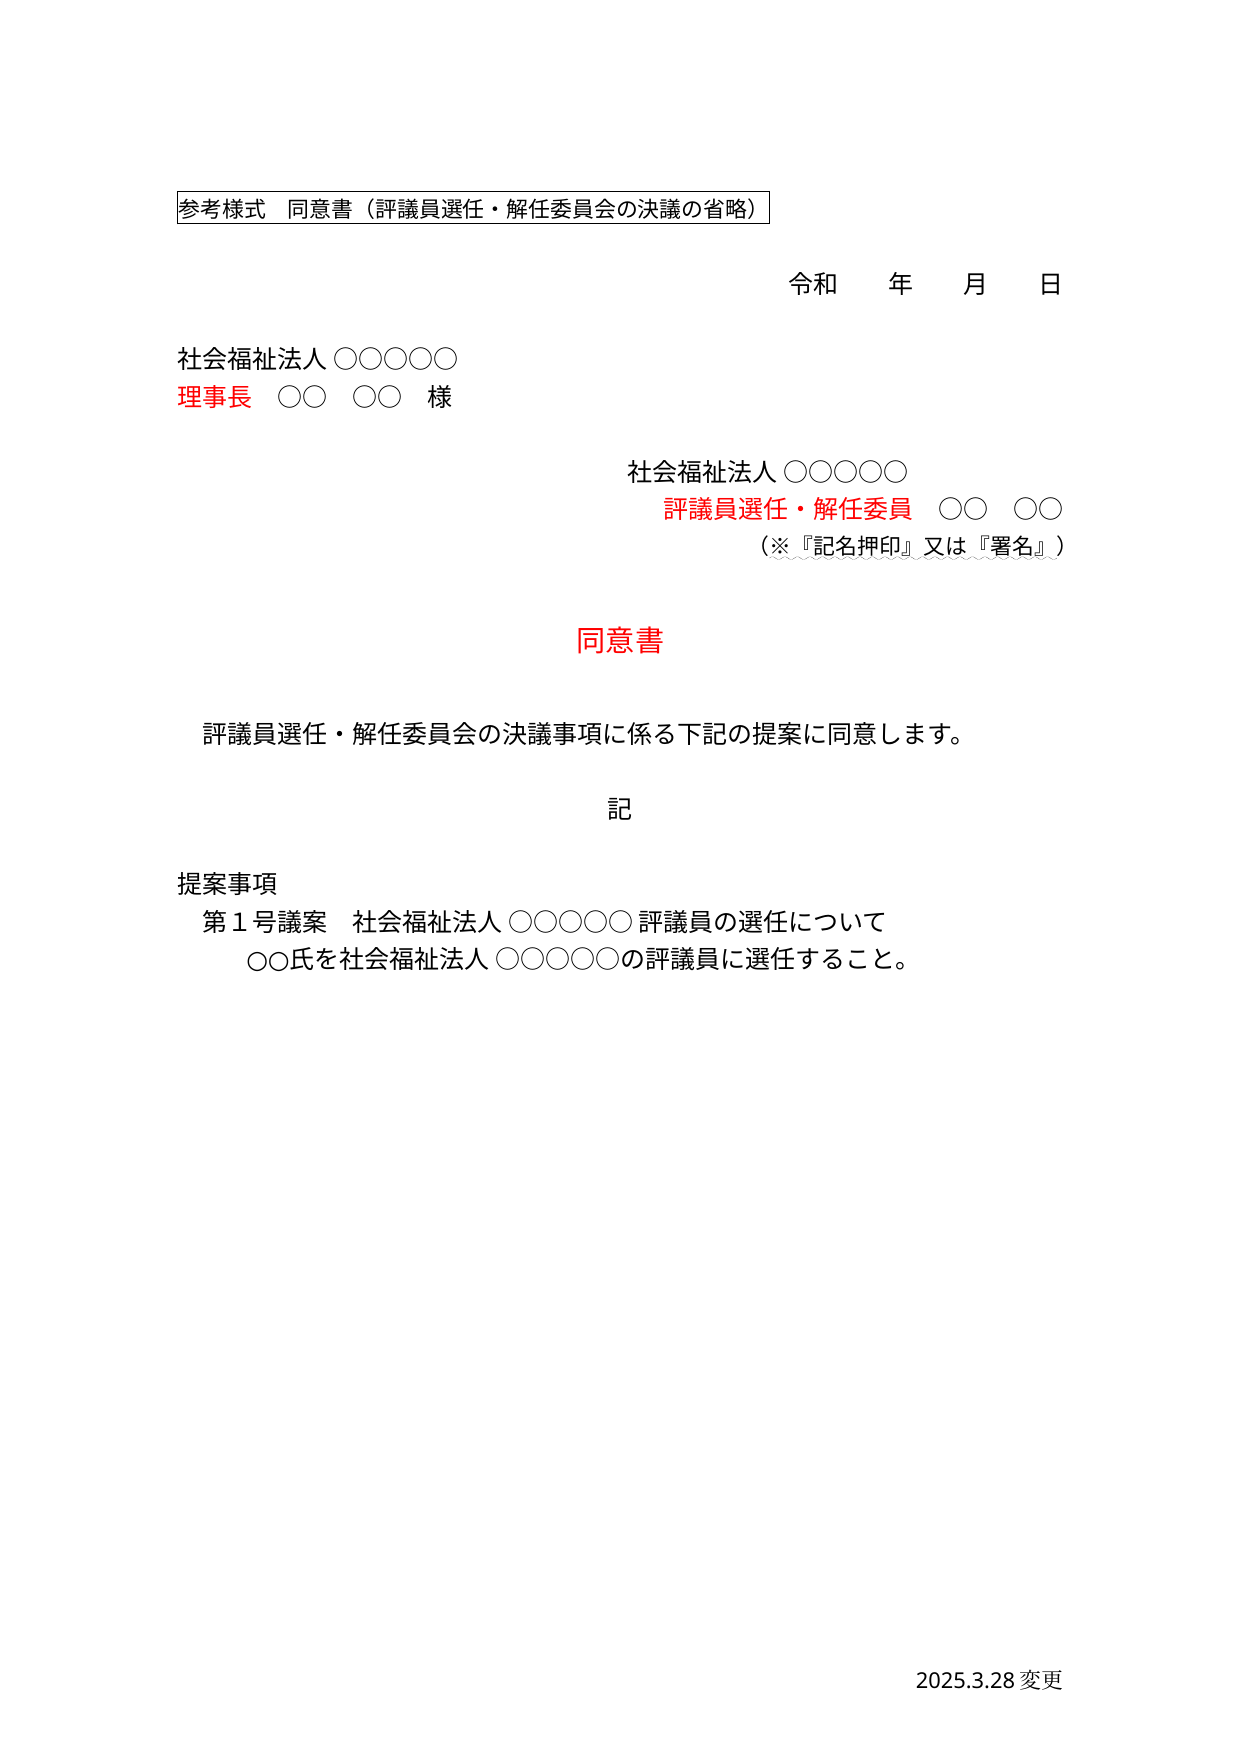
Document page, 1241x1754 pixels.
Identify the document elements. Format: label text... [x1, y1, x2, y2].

text 第１号議案 社会福祉法人 ○○○○○ 評議員の選任について [177, 901, 1063, 939]
text 社会福祉法人 ○○○○○ [177, 451, 963, 489]
text 評議員選任・解任委員会の決議事項に係る下記の提案に同意します。 [177, 714, 1063, 751]
text （※『記名押印』又は『署名』） [177, 526, 1078, 564]
text 理事長 ○○ ○○ 様 [177, 376, 1063, 414]
text 参考様式 同意書（評議員選任・解任委員会の決議の省略） [177, 189, 1063, 226]
text 評議員選任・解任委員 ○○ ○○ [177, 489, 1063, 526]
text 同意書 [177, 601, 1063, 676]
text 社会福祉法人 ○○○○○ [177, 339, 1063, 376]
text 提案事項 [177, 864, 1063, 901]
text 令和 年 月 日 [177, 264, 1063, 301]
text ○○氏を社会福祉法人 ○○○○○の評議員に選任すること。 [221, 939, 1063, 976]
text 記 [177, 789, 1063, 826]
